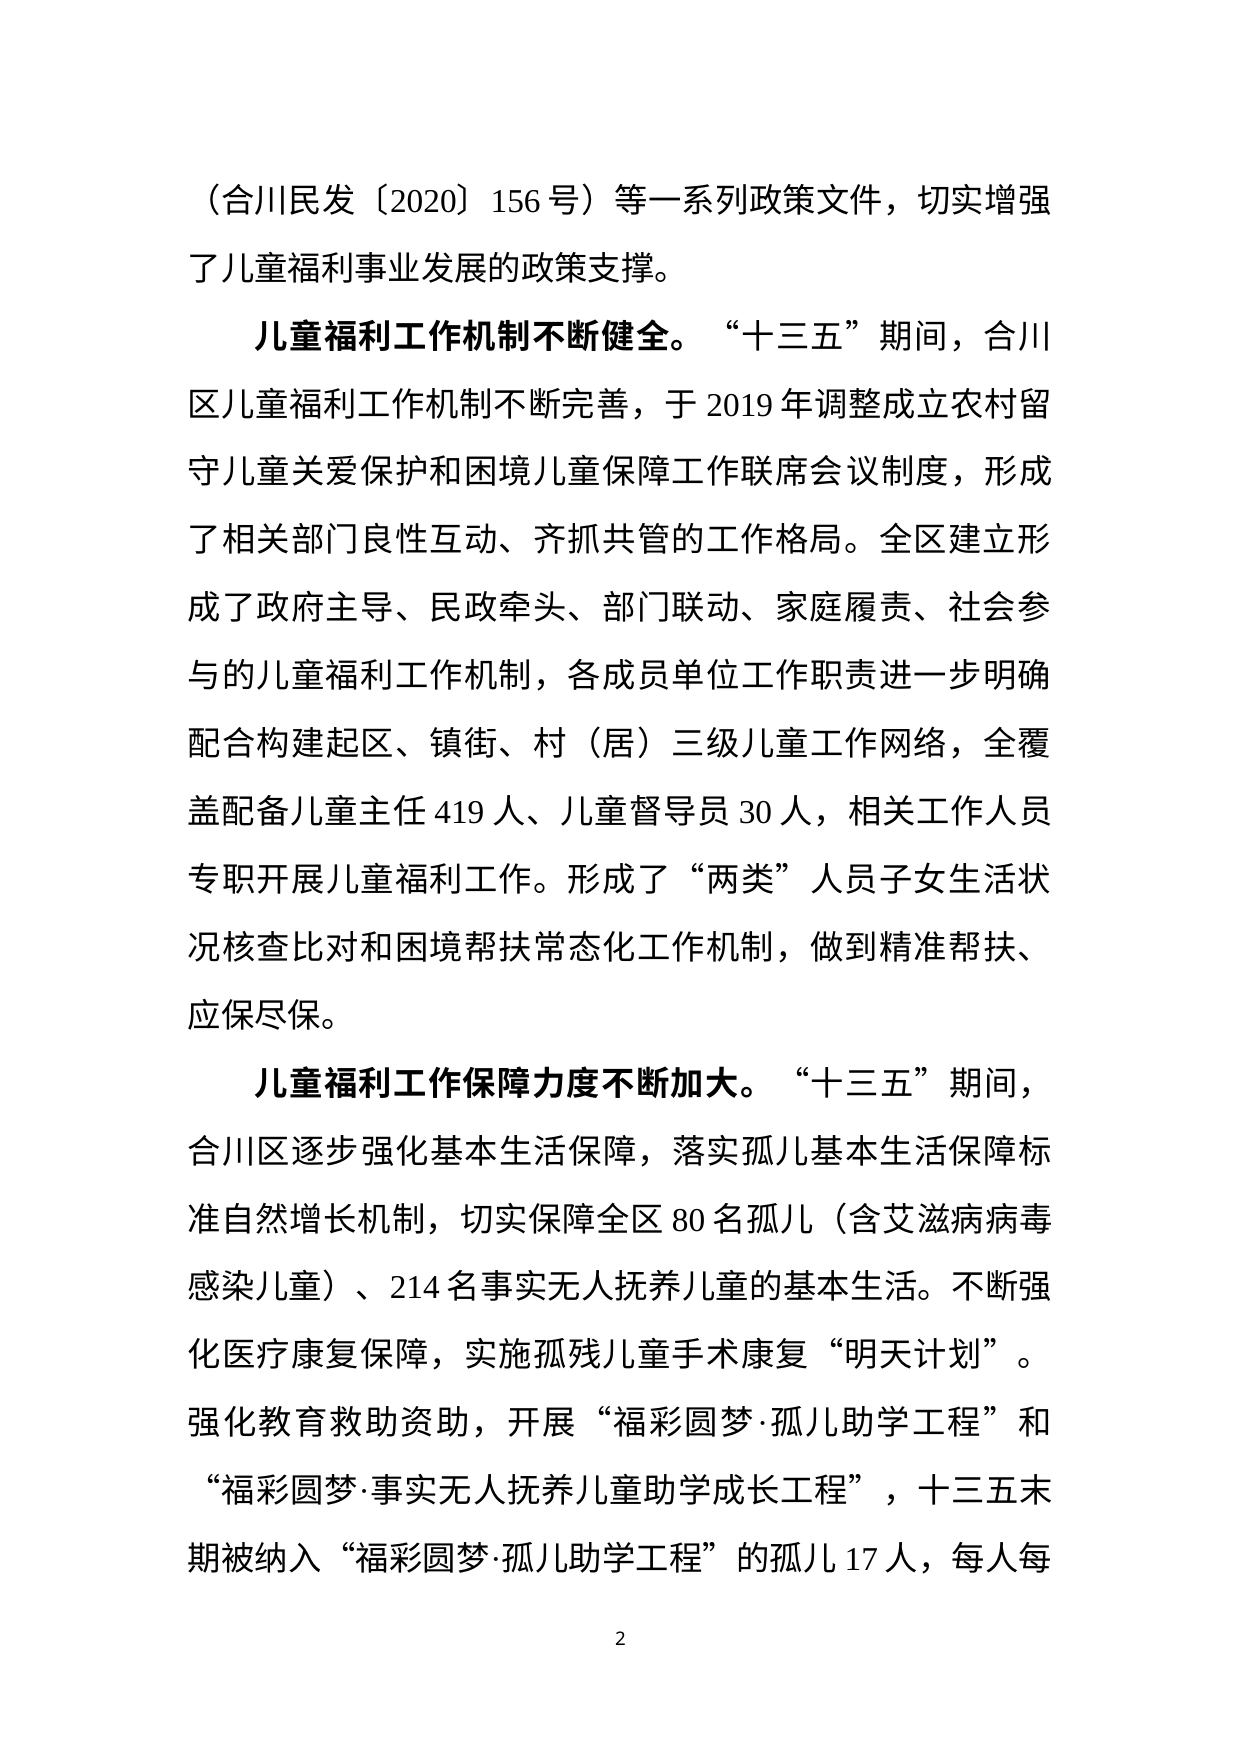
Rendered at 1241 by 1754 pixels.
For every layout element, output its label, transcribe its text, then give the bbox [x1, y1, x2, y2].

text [187, 164, 1053, 300]
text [187, 1047, 1053, 1590]
text 儿童福利工作机制不断健全。“十三五”期间，合川区儿童福利工作机制不断完善，于2019年调整成立农村留守儿童关爱保护和困境儿童保障工作联席会议制度，形成了相关部门良性互动、齐抓共管的工作格局。全区建立形成了政府主导、民政牵头、部门联动、家庭履责、社会参与的儿童福利工作机制，各成员单位工作职责进一步明确。配合构建起区、镇街、村（居）三级儿童工作网络，全覆盖配备儿童主任419人、儿童督导员30人，相关工作人员专职开展儿童福利工作。形成了“两类”人员子女生活状况核查比对和困境帮扶常态化工作机制，做到精准帮扶、应保尽保。 [187, 300, 1053, 1047]
